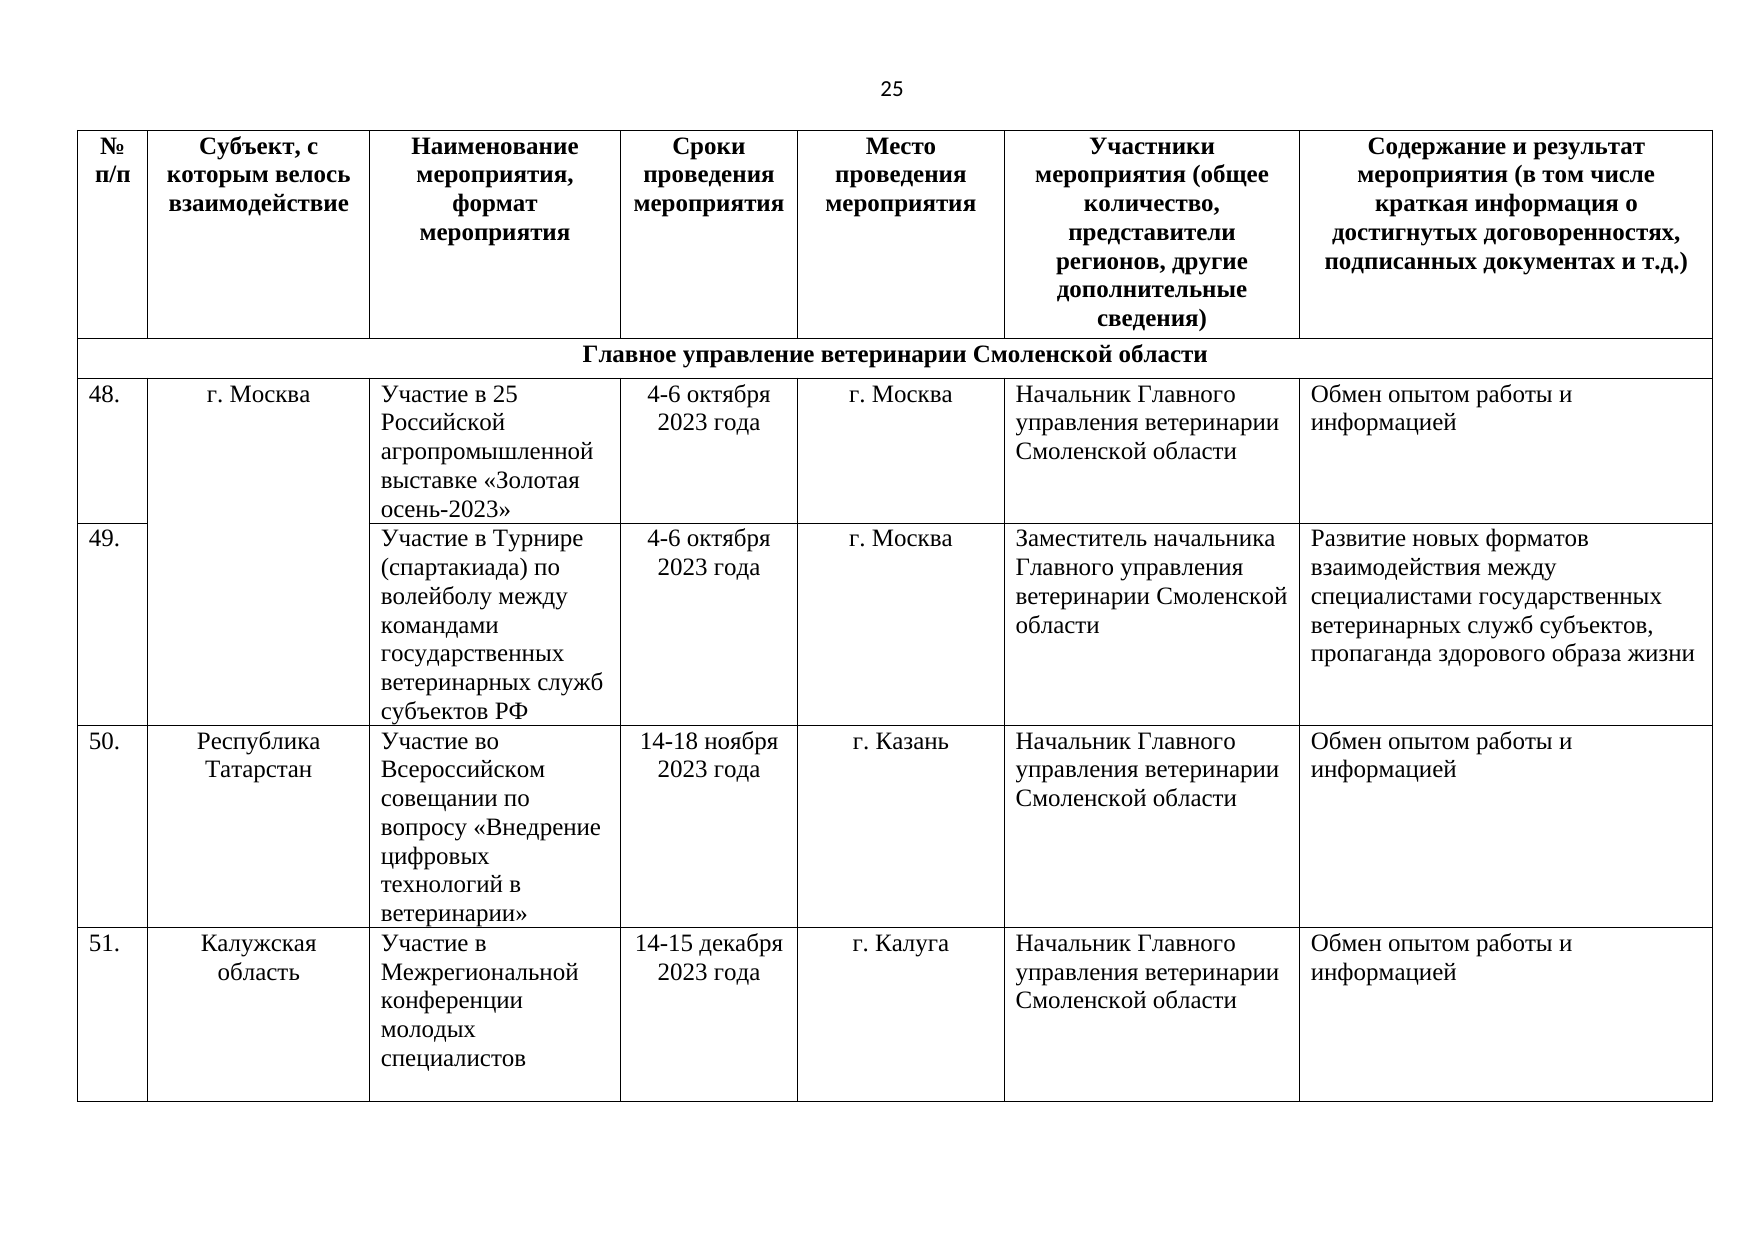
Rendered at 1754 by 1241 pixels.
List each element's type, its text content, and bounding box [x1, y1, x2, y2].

table_cell Главное управление ветеринарии Смоленской области [78, 339, 1712, 378]
table_cell [78, 928, 147, 1101]
table_cell Обмен опытом работы и информацией [1300, 726, 1712, 927]
table_cell [78, 379, 147, 522]
table_cell Заместитель начальника Главного управления ветеринарии Смоленской области [1005, 524, 1299, 725]
table_cell г. Москва [798, 524, 1004, 725]
table_header № п/п [78, 131, 147, 338]
table_header Сроки проведения мероприятия [621, 131, 797, 338]
table_header Содержание и результат мероприятия (в том числе краткая информация о достигнутых договоренностях, подписанных документах и т.д.) [1300, 131, 1712, 338]
table_cell Участие в Турнире (спартакиада) по волейболу между командами государственных ветеринарных служб субъектов РФ [370, 524, 620, 725]
table_cell Развитие новых форматов взаимодействия между специалистами государственных ветеринарных служб субъектов, пропаганда здорового образа жизни [1300, 524, 1712, 725]
table_header Участники мероприятия (общее количество, представители регионов, другие дополнительные сведения) [1005, 131, 1299, 338]
table_header Наименование мероприятия, формат мероприятия [370, 131, 620, 338]
table_cell [78, 524, 147, 725]
table_cell Калужская область [148, 928, 369, 1101]
table_cell г. Казань [798, 726, 1004, 927]
table_cell Начальник Главного управления ветеринарии Смоленской области [1005, 928, 1299, 1101]
table_cell 4-6 октября 2023 года [621, 379, 797, 522]
table_cell Начальник Главного управления ветеринарии Смоленской области [1005, 379, 1299, 522]
table_header Место проведения мероприятия [798, 131, 1004, 338]
table_cell Обмен опытом работы и информацией [1300, 379, 1712, 522]
table_cell [78, 726, 147, 927]
table_cell Участие в Межрегиональной конференции молодых специалистов [370, 928, 620, 1101]
table_cell Участие во Всероссийском совещании по вопросу «Внедрение цифровых технологий в ветеринарии» [370, 726, 620, 927]
table_cell 14-18 ноября 2023 года [621, 726, 797, 927]
table_cell г. Москва [798, 379, 1004, 522]
table_header Субъект, с которым велось взаимодействие [148, 131, 369, 338]
table_cell г. Москва [148, 379, 369, 725]
table_cell 4-6 октября 2023 года [621, 524, 797, 725]
table_cell г. Калуга [798, 928, 1004, 1101]
table_cell Начальник Главного управления ветеринарии Смоленской области [1005, 726, 1299, 927]
table_cell Республика Татарстан [148, 726, 369, 927]
table_cell Участие в 25 Российской агропромышленной выставке «Золотая осень-2023» [370, 379, 620, 522]
table_cell 14-15 декабря 2023 года [621, 928, 797, 1101]
table_cell Обмен опытом работы и информацией [1300, 928, 1712, 1101]
